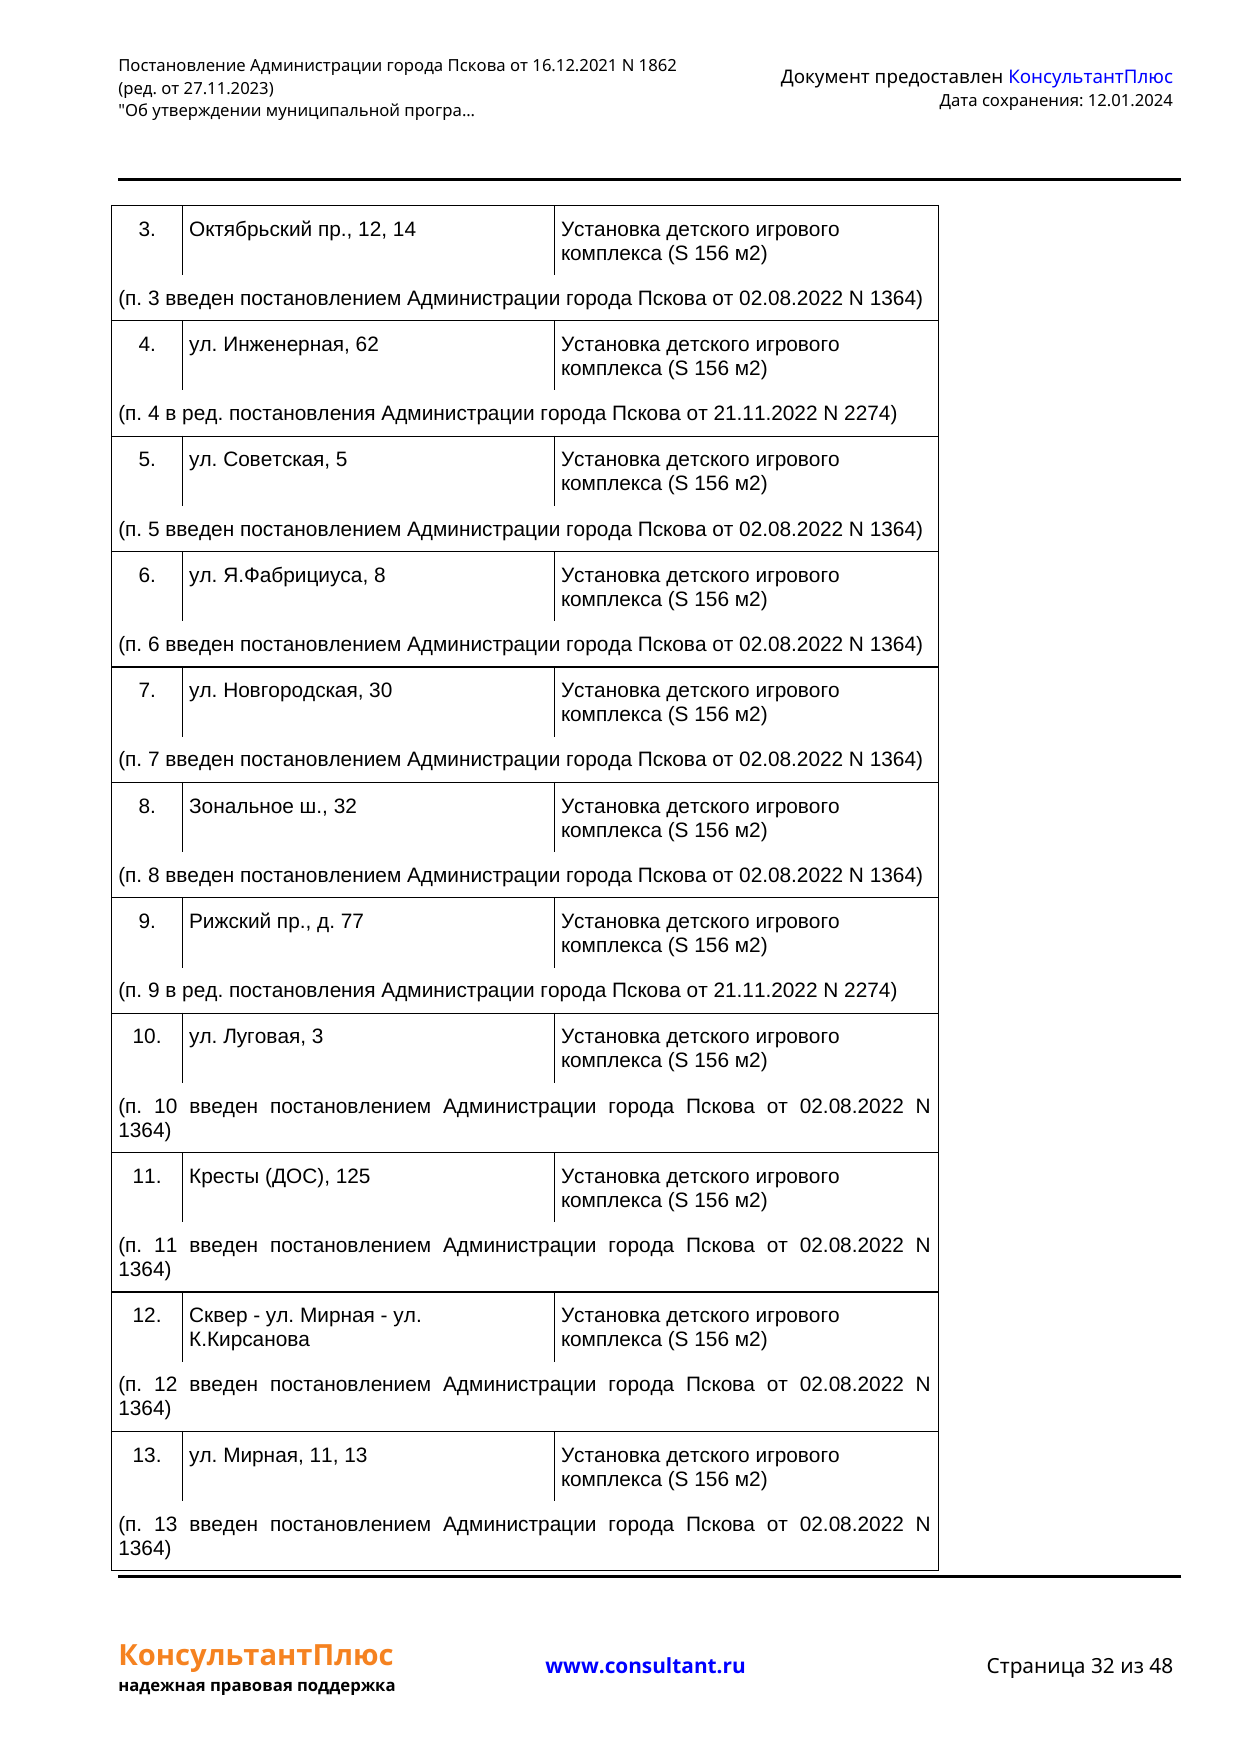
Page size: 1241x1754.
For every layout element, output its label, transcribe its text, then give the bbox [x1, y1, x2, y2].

table_cell Кресты (ДОС), 125 [183, 1153, 554, 1222]
table_cell Установка детского игрового комплекса (S 156 м2) [555, 668, 938, 737]
table_cell Рижский пр., д. 77 [183, 898, 554, 967]
table_cell ул. Мирная, 11, 13 [183, 1432, 554, 1501]
table_cell (п. 11 введен постановлением Администрации города Пскова от 02.08.2022 N 1364) [112, 1222, 938, 1291]
table_cell (п. 6 введен постановлением Администрации города Пскова от 02.08.2022 N 1364) [112, 621, 938, 666]
table_cell 5. [112, 437, 182, 506]
table_cell 8. [112, 783, 182, 852]
table_cell ул. Новгородская, 30 [183, 668, 554, 737]
table_cell Установка детского игрового комплекса (S 156 м2) [555, 1153, 938, 1222]
table_cell Установка детского игрового комплекса (S 156 м2) [555, 552, 938, 621]
table_cell 7. [112, 668, 182, 737]
table_cell Установка детского игрового комплекса (S 156 м2) [555, 437, 938, 506]
table_cell 13. [112, 1432, 182, 1501]
table_cell (п. 5 введен постановлением Администрации города Пскова от 02.08.2022 N 1364) [112, 506, 938, 551]
table_cell (п. 8 введен постановлением Администрации города Пскова от 02.08.2022 N 1364) [112, 852, 938, 897]
table_cell (п. 10 введен постановлением Администрации города Пскова от 02.08.2022 N 1364) [112, 1083, 938, 1152]
table_cell Октябрьский пр., 12, 14 [183, 206, 554, 275]
table_cell 10. [112, 1014, 182, 1083]
table_cell (п. 4 в ред. постановления Администрации города Пскова от 21.11.2022 N 2274) [112, 390, 938, 436]
table_cell (п. 13 введен постановлением Администрации города Пскова от 02.08.2022 N 1364) [112, 1501, 938, 1570]
table_cell Установка детского игрового комплекса (S 156 м2) [555, 206, 938, 275]
table_cell 4. [112, 321, 182, 390]
table_cell Установка детского игрового комплекса (S 156 м2) [555, 783, 938, 852]
table_cell 12. [112, 1293, 182, 1362]
table_cell 11. [112, 1153, 182, 1222]
table_cell Установка детского игрового комплекса (S 156 м2) [555, 898, 938, 967]
table_cell ул. Инженерная, 62 [183, 321, 554, 390]
table_cell 6. [112, 552, 182, 621]
table_cell (п. 9 в ред. постановления Администрации города Пскова от 21.11.2022 N 2274) [112, 968, 938, 1013]
table_cell (п. 7 введен постановлением Администрации города Пскова от 02.08.2022 N 1364) [112, 737, 938, 782]
table_cell Зональное ш., 32 [183, 783, 554, 852]
table_cell Установка детского игрового комплекса (S 156 м2) [555, 1293, 938, 1362]
table_cell Установка детского игрового комплекса (S 156 м2) [555, 1014, 938, 1083]
table_cell 9. [112, 898, 182, 967]
table_cell (п. 3 введен постановлением Администрации города Пскова от 02.08.2022 N 1364) [112, 275, 938, 320]
table_cell ул. Я.Фабрициуса, 8 [183, 552, 554, 621]
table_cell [555, 1432, 938, 1501]
table_cell Сквер - ул. Мирная - ул. К.Кирсанова [183, 1293, 554, 1362]
table_cell ул. Советская, 5 [183, 437, 554, 506]
table_cell 3. [112, 206, 182, 275]
table_cell Установка детского игрового комплекса (S 156 м2) [555, 321, 938, 390]
table_cell ул. Луговая, 3 [183, 1014, 554, 1083]
table_cell (п. 12 введен постановлением Администрации города Пскова от 02.08.2022 N 1364) [112, 1362, 938, 1431]
